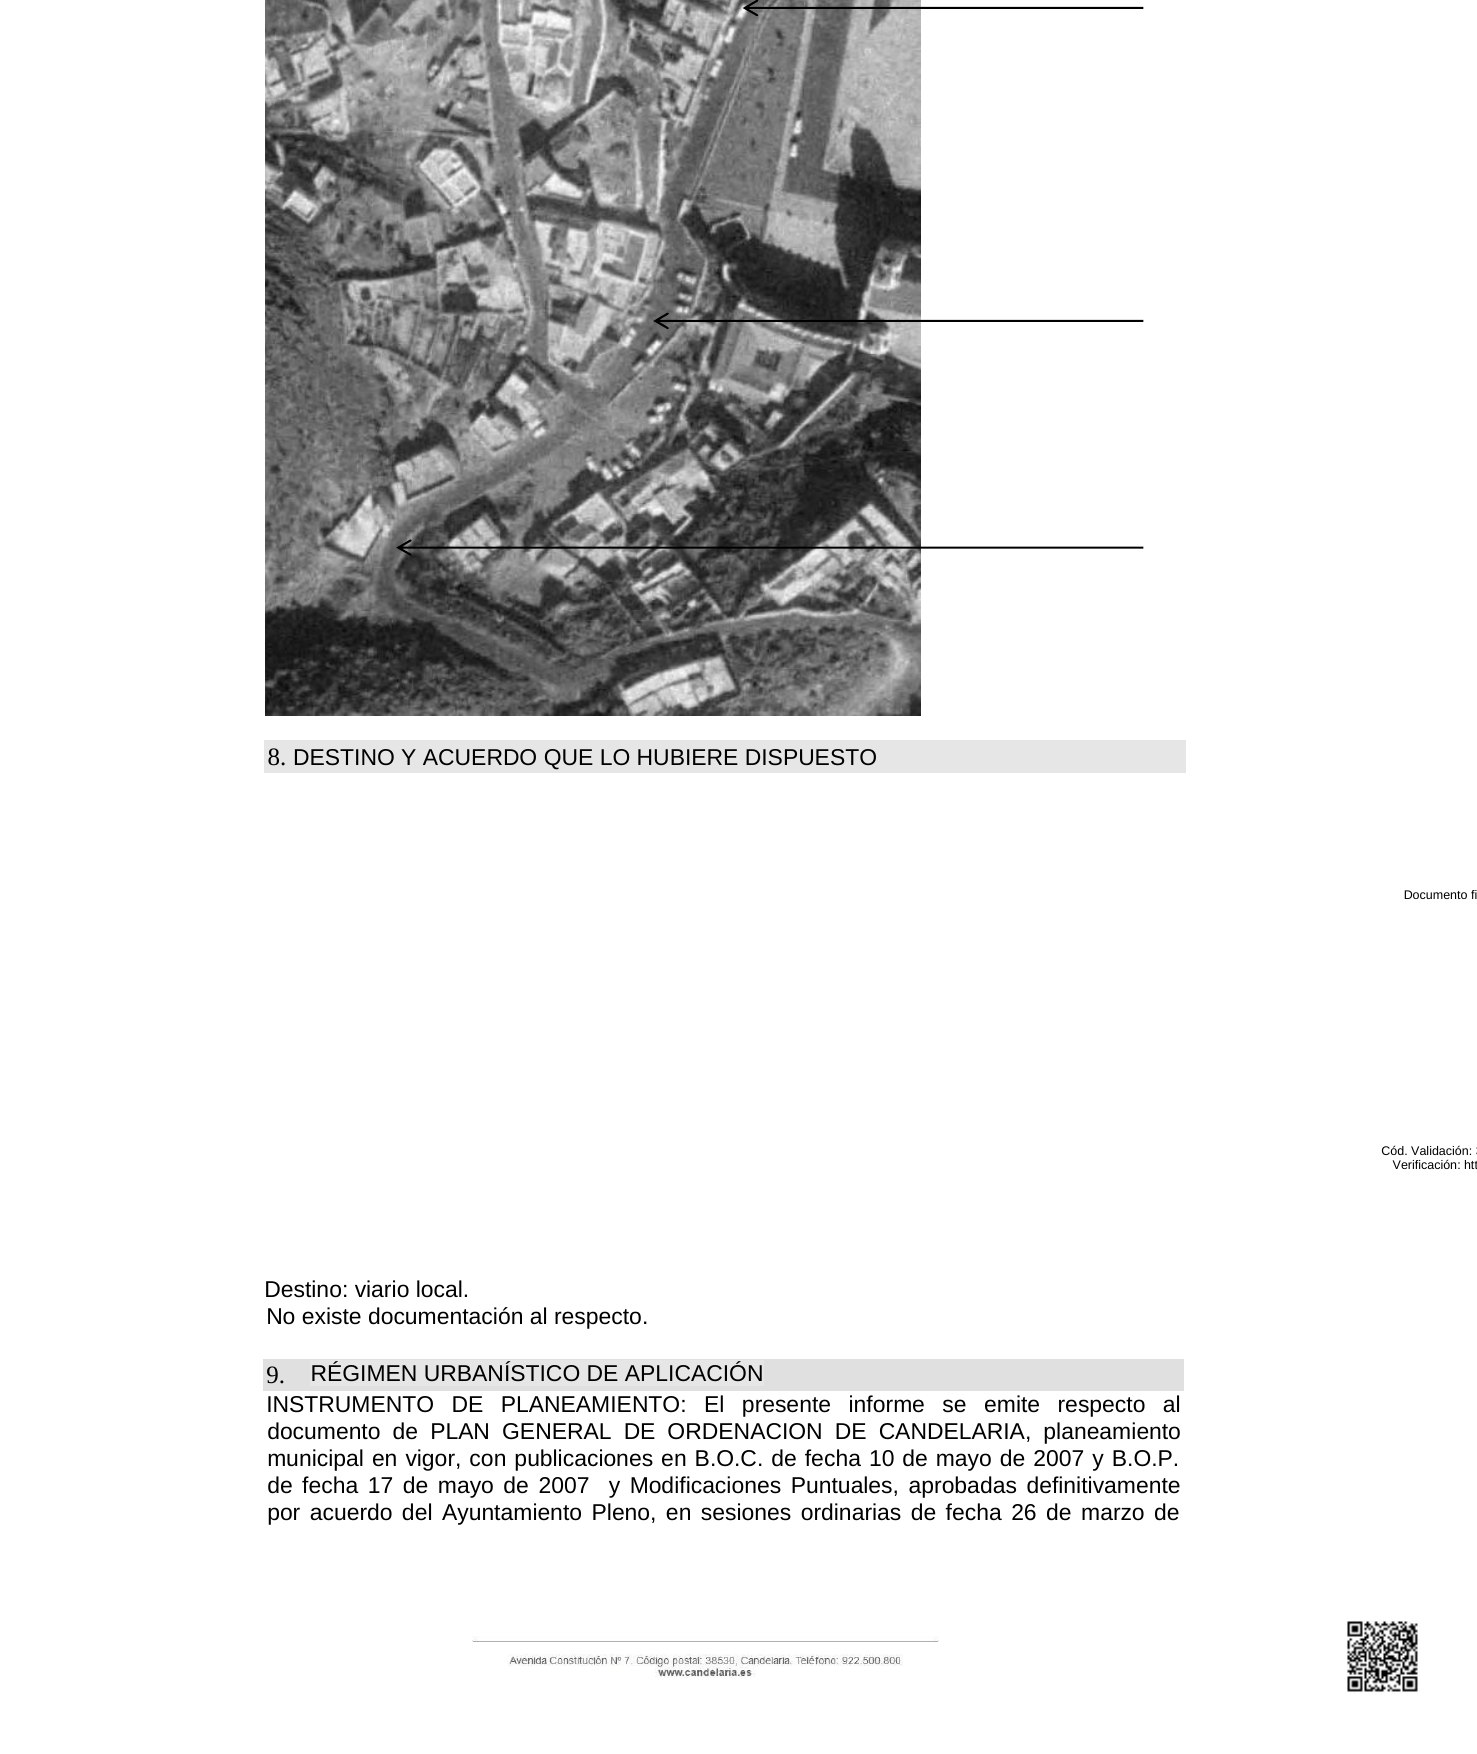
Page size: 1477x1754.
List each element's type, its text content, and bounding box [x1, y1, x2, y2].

text No existe documentación al respecto. [266, 1303, 1209, 1329]
picture [265, 0, 921, 716]
table_header 9. [263, 1359, 310, 1391]
picture [752, 0, 921, 6]
picture [1346, 1620, 1420, 1694]
picture [265, 1636, 1151, 1680]
table_header RÉGIMEN URBANÍSTICO DE APLICACIÓN [310, 1359, 1184, 1391]
table_header 8. DESTINO Y ACUERDO QUE LO HUBIERE DISPUESTO [264, 740, 1186, 773]
text Destino: viario local. [264, 1276, 1209, 1302]
